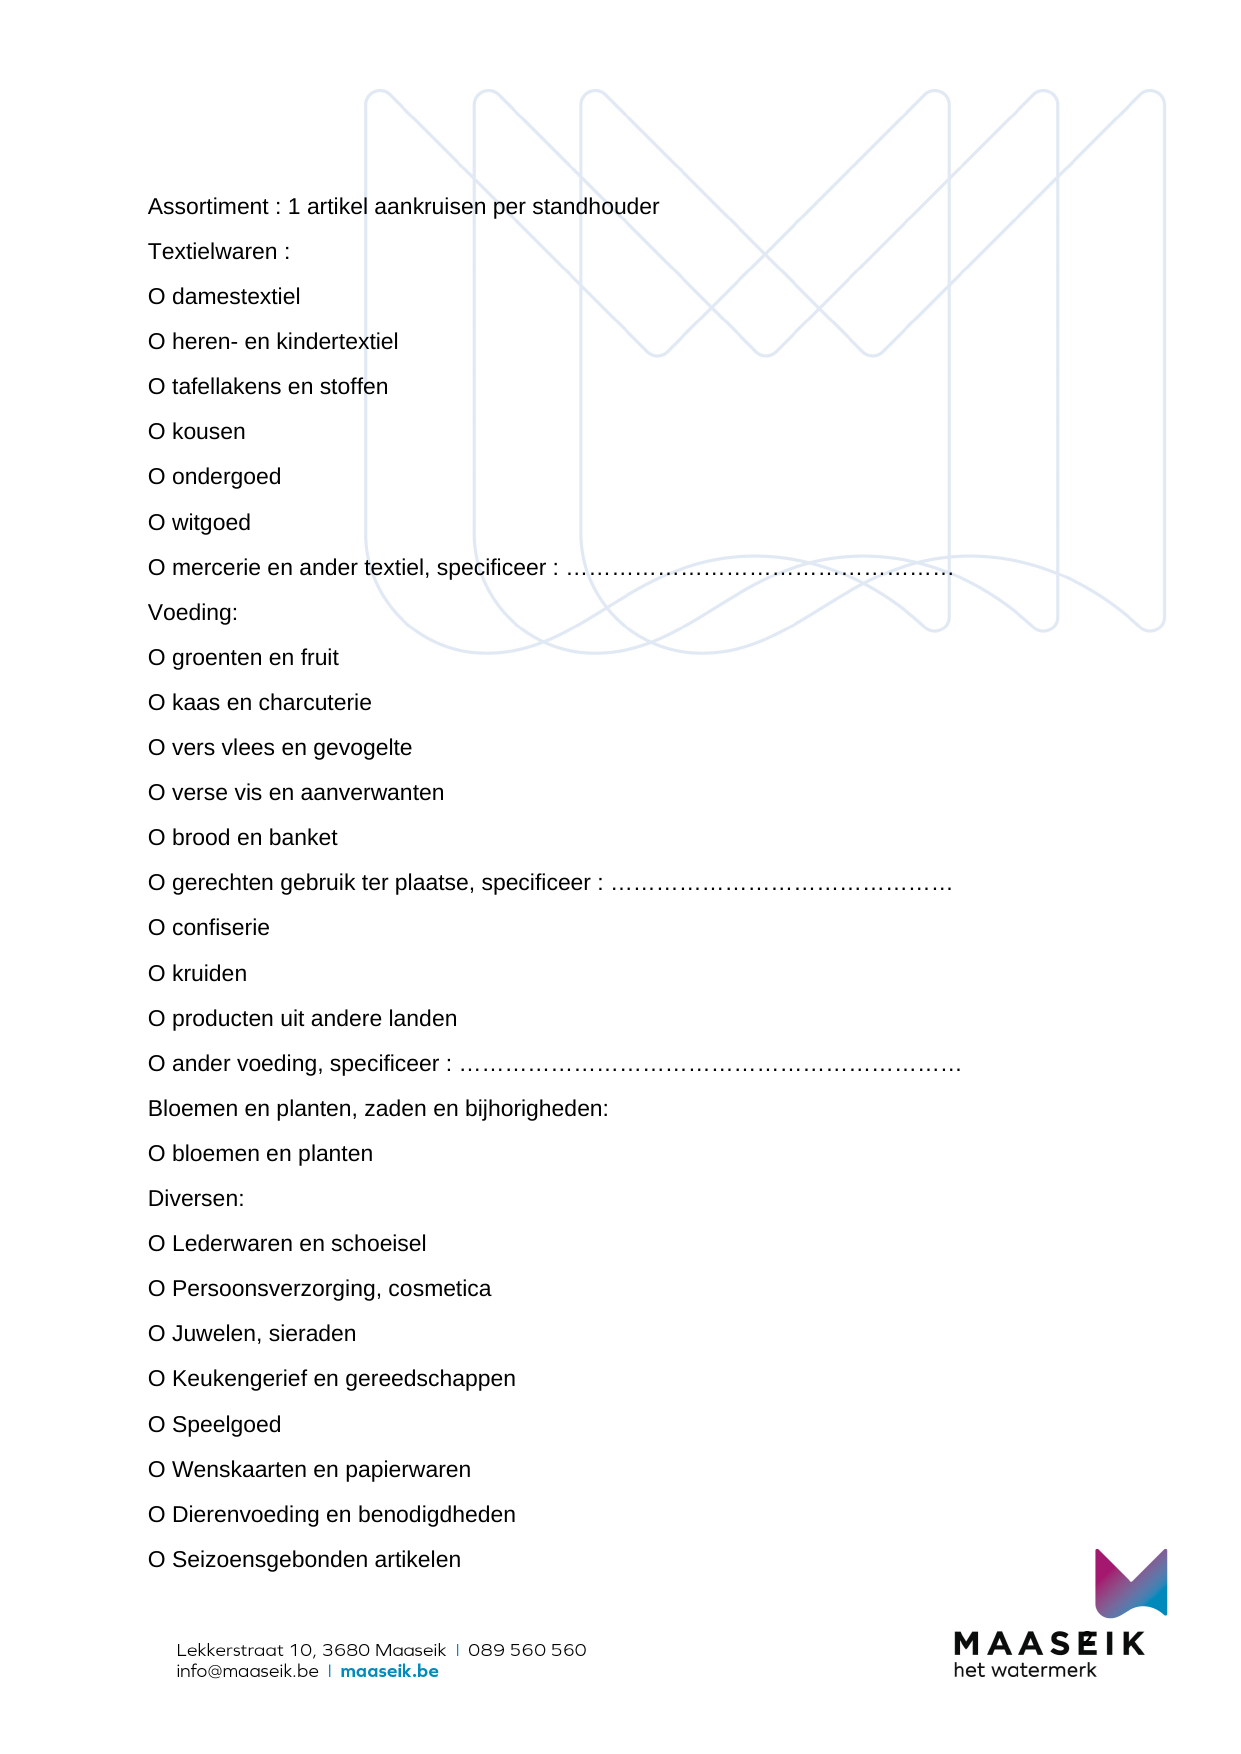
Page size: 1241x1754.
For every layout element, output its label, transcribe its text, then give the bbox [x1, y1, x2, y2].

text O Seizoensgebonden artikelen [148, 1546, 1093, 1572]
text O witgoed [148, 508, 1093, 535]
text O tafellakens en stoffen [148, 373, 1093, 399]
text O brood en banket [148, 824, 1093, 851]
text O bloemen en planten [148, 1140, 1093, 1166]
text O damestextiel [148, 283, 1093, 309]
text O Keukengerief en gereedschappen [148, 1365, 1093, 1392]
text O heren- en kindertextiel [148, 328, 1093, 354]
text O vers vlees en gevogelte [148, 734, 1093, 760]
text O ondergoed [148, 463, 1093, 490]
text O groenten en fruit [148, 644, 1093, 670]
text O confiserie [148, 914, 1093, 941]
text O gerechten gebruik ter plaatse, specificeer : ……………………………………… [148, 869, 1093, 896]
text O kaas en charcuterie [148, 689, 1093, 715]
text O producten uit andere landen [148, 1004, 1093, 1031]
text O mercerie en ander textiel, specificeer : …………………………………………… [148, 553, 1093, 580]
text Assortiment : 1 artikel aankruisen per standhouder [148, 193, 1093, 219]
text O Persoonsverzorging, cosmetica [148, 1275, 1093, 1302]
text O verse vis en aanverwanten [148, 779, 1093, 805]
text Bloemen en planten, zaden en bijhorigheden: [148, 1095, 1093, 1121]
picture [12, 14, 1241, 1751]
text O kousen [148, 418, 1093, 444]
text O ander voeding, specificeer : ………………………………………………………… [148, 1050, 1093, 1076]
text Textielwaren : [148, 238, 1093, 264]
text O Speelgoed [148, 1411, 1093, 1437]
text O Wenskaarten en papierwaren [148, 1456, 1093, 1482]
text O Dierenvoeding en benodigdheden [148, 1501, 1093, 1527]
text O Juwelen, sieraden [148, 1320, 1093, 1347]
text O Lederwaren en schoeisel [148, 1230, 1093, 1256]
text Voeding: [148, 599, 1093, 625]
text O kruiden [148, 959, 1093, 986]
text Diversen: [148, 1185, 1093, 1211]
